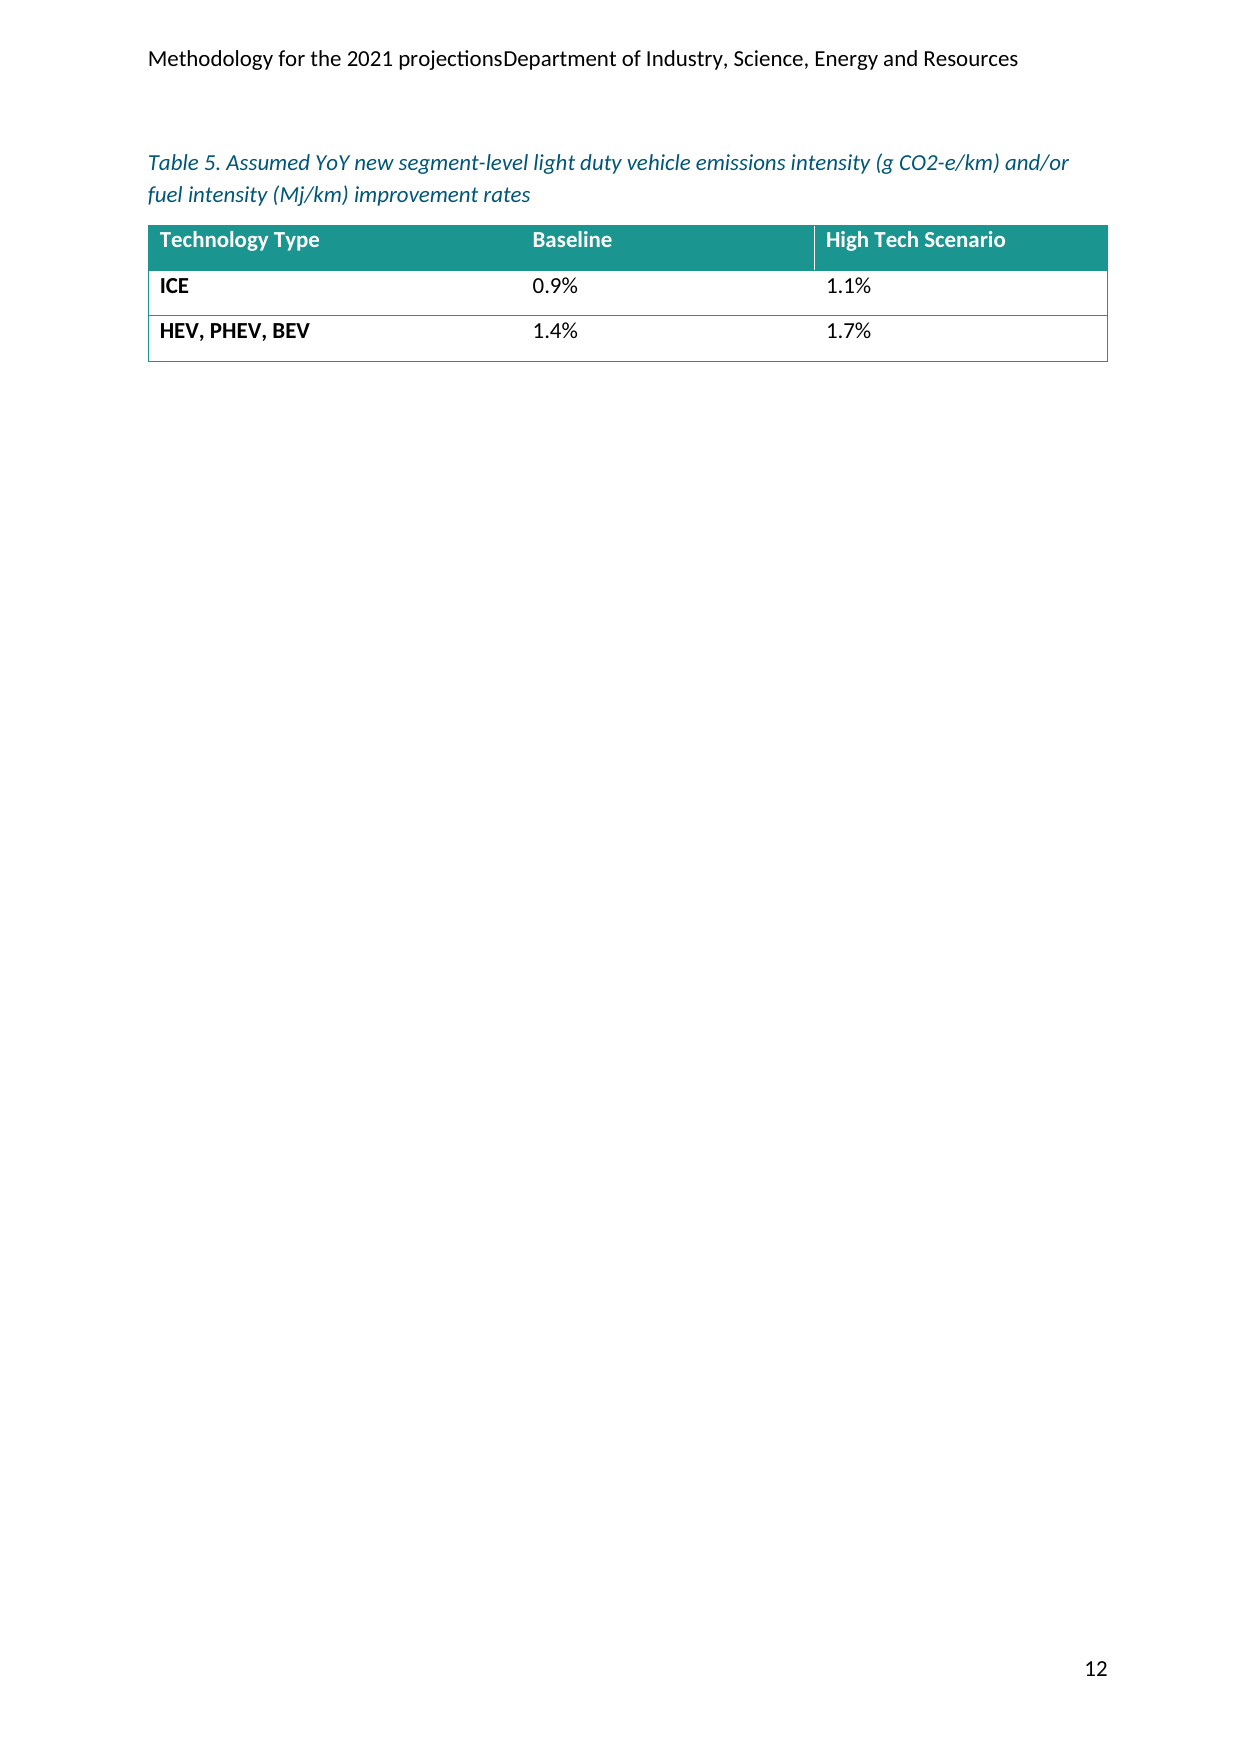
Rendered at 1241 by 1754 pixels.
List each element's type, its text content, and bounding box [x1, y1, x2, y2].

table_header Baseline [521, 226, 814, 270]
table_cell 1.4% [521, 316, 814, 361]
table_cell 0.9% [521, 271, 814, 315]
table_cell ICE [149, 271, 521, 315]
text Table 5. Assumed YoY new segment-level light duty vehicle emissions intensity (g CO2-e/km) and/or fuel intensity (Mj/km) improvement rates [148, 148, 1107, 208]
table_cell 1.1% [815, 271, 1107, 315]
table_header High Tech Scenario [815, 226, 1107, 270]
table_cell HEV, PHEV, BEV [149, 316, 521, 361]
table_header Technology Type [149, 226, 521, 270]
table_cell 1.7% [815, 316, 1107, 361]
